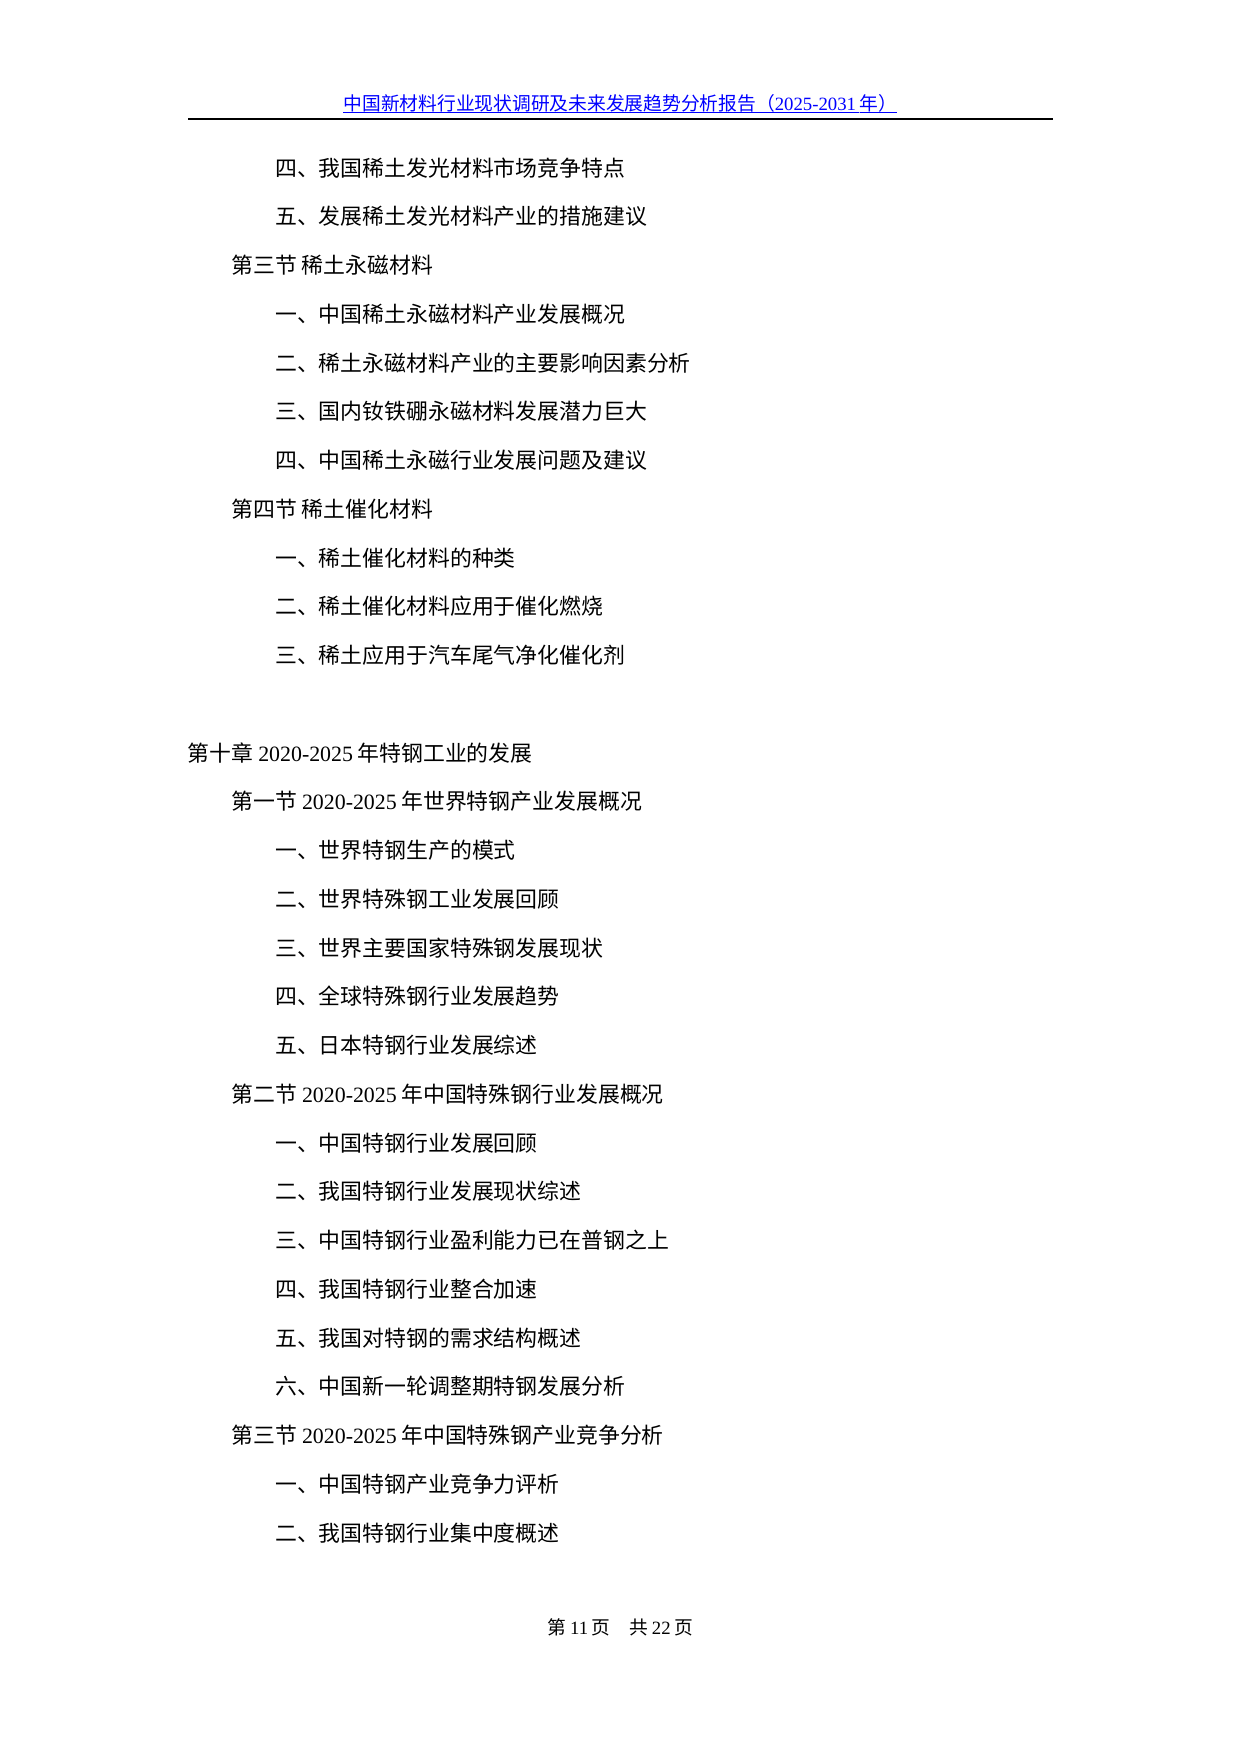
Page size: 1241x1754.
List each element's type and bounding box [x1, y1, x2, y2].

text [187, 150, 1053, 1548]
